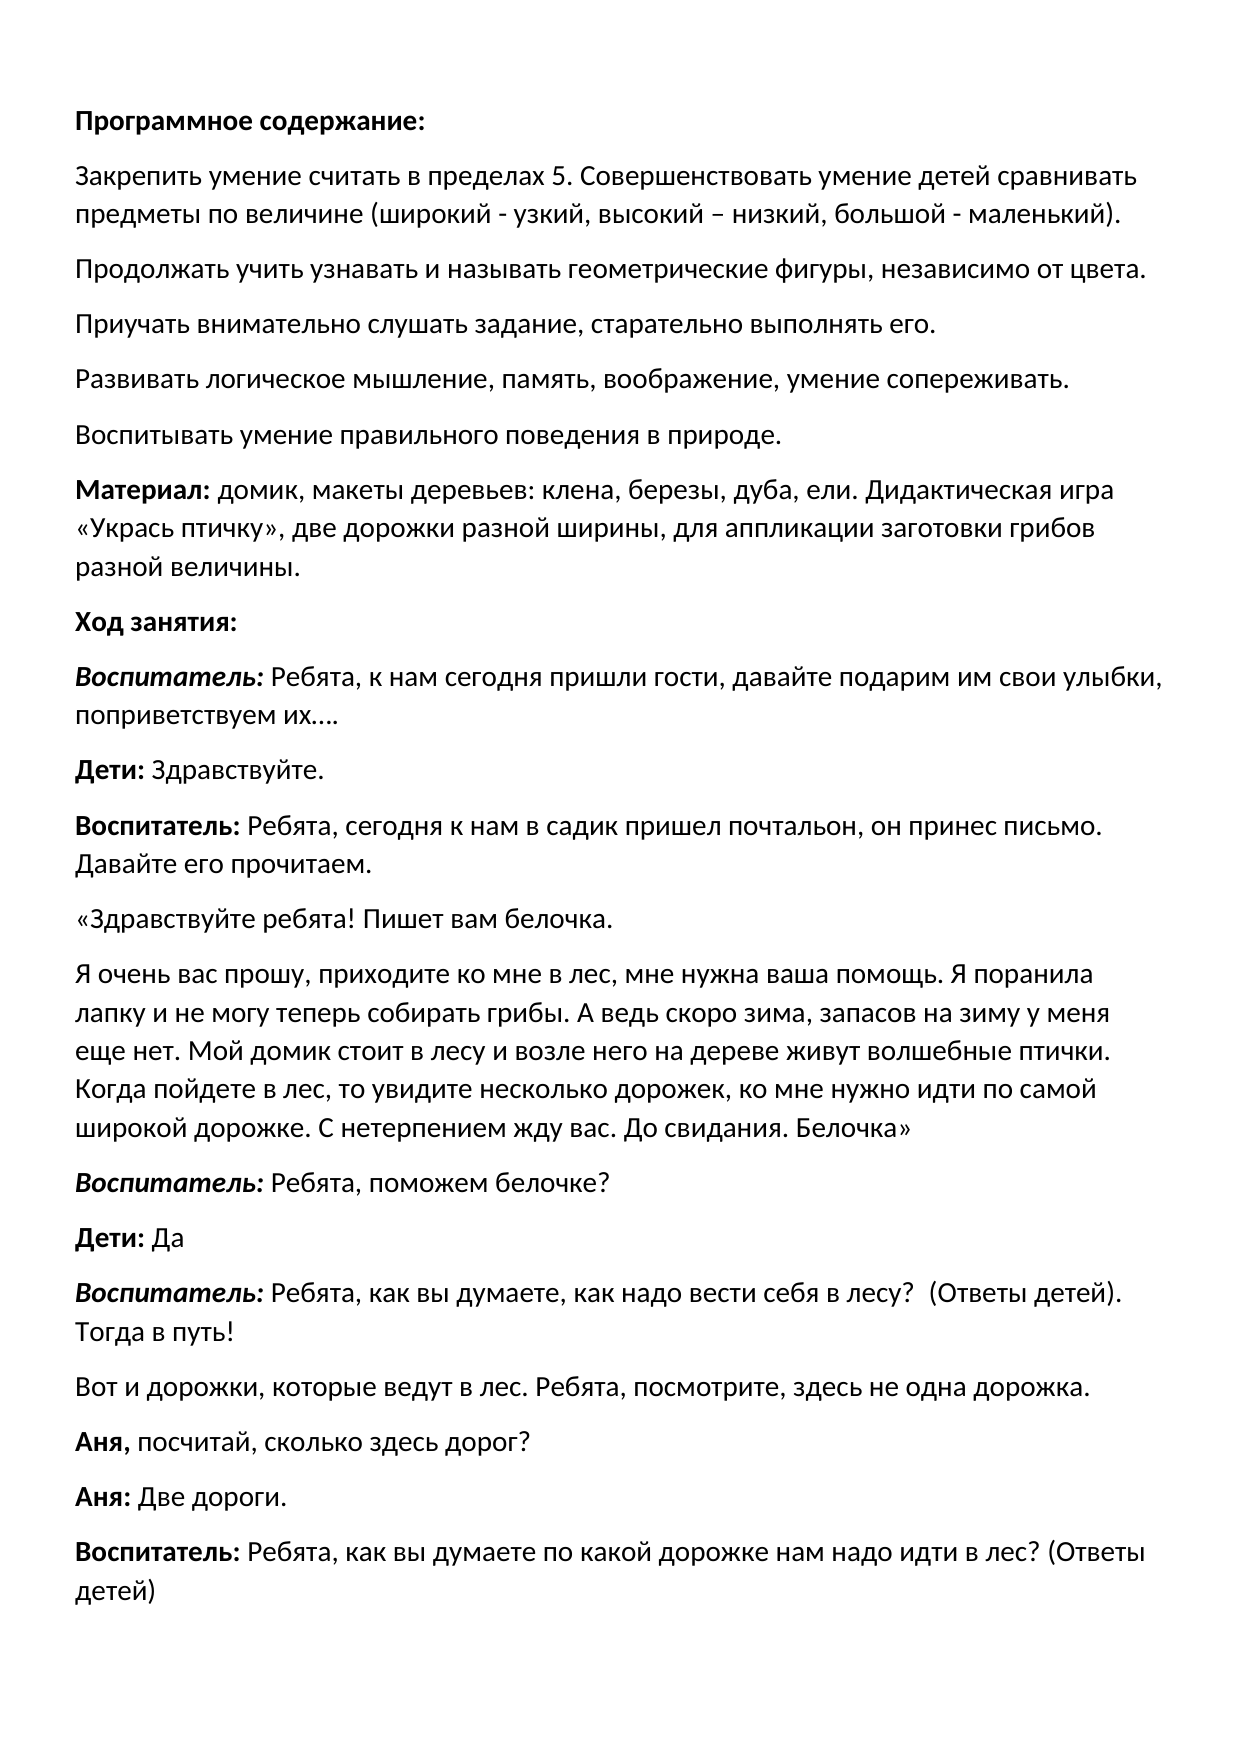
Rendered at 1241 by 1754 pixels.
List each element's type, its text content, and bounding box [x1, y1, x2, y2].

text Воспитатель: Ребята, к нам сегодня пришли гости, давайте подарим им свои улыбки, поприветствуем их…. [75, 658, 1165, 732]
text Дети: Да [75, 1219, 1165, 1255]
text Закрепить умение считать в пределах 5. Совершенствовать умение детей сравнивать предметы по величине (широкий - узкий, высокий – низкий, большой - маленький). [75, 157, 1165, 231]
text Аня, посчитай, сколько здесь дорог? [75, 1423, 1165, 1458]
text Я очень вас прошу, приходите ко мне в лес, мне нужна ваша помощь. Я поранила лапку и не могу теперь собирать грибы. А ведь скоро зима, запасов на зиму у меня еще нет. Мой домик стоит в лесу и возле него на дереве живут волшебные птички. Когда пойдете в лес, то увидите несколько дорожек, ко мне нужно идти по самой широкой дорожке. С нетерпением жду вас. До свидания. Белочка» [75, 955, 1165, 1144]
text Материал: домик, макеты деревьев: клена, березы, дуба, ели. Дидактическая игра «Укрась птичку», две дорожки разной ширины, для аппликации заготовки грибов разной величины. [75, 471, 1165, 583]
text Воспитатель: Ребята, сегодня к нам в садик пришел почтальон, он принес письмо. Давайте его прочитаем. [75, 807, 1165, 881]
text Воспитывать умение правильного поведения в природе. [75, 416, 1165, 451]
text «Здравствуйте ребята! Пишет вам белочка. [75, 900, 1165, 936]
text Развивать логическое мышление, память, воображение, умение сопереживать. [75, 361, 1165, 396]
text Вот и дорожки, которые ведут в лес. Ребята, посмотрите, здесь не одна дорожка. [75, 1368, 1165, 1403]
text Дети: Здравствуйте. [75, 751, 1165, 787]
text Ход занятия: [75, 603, 1165, 638]
text Приучать внимательно слушать задание, старательно выполнять его. [75, 306, 1165, 341]
text Воспитатель: Ребята, поможем белочке? [75, 1164, 1165, 1200]
text Аня: Две дороги. [75, 1478, 1165, 1514]
text Воспитатель: Ребята, как вы думаете, как надо вести себя в лесу? (Ответы детей). Тогда в путь! [75, 1274, 1165, 1348]
text Программное содержание: [75, 102, 1165, 137]
text Воспитатель: Ребята, как вы думаете по какой дорожке нам надо идти в лес? (Ответы детей) [75, 1533, 1165, 1607]
text Продолжать учить узнавать и называть геометрические фигуры, независимо от цвета. [75, 250, 1165, 286]
